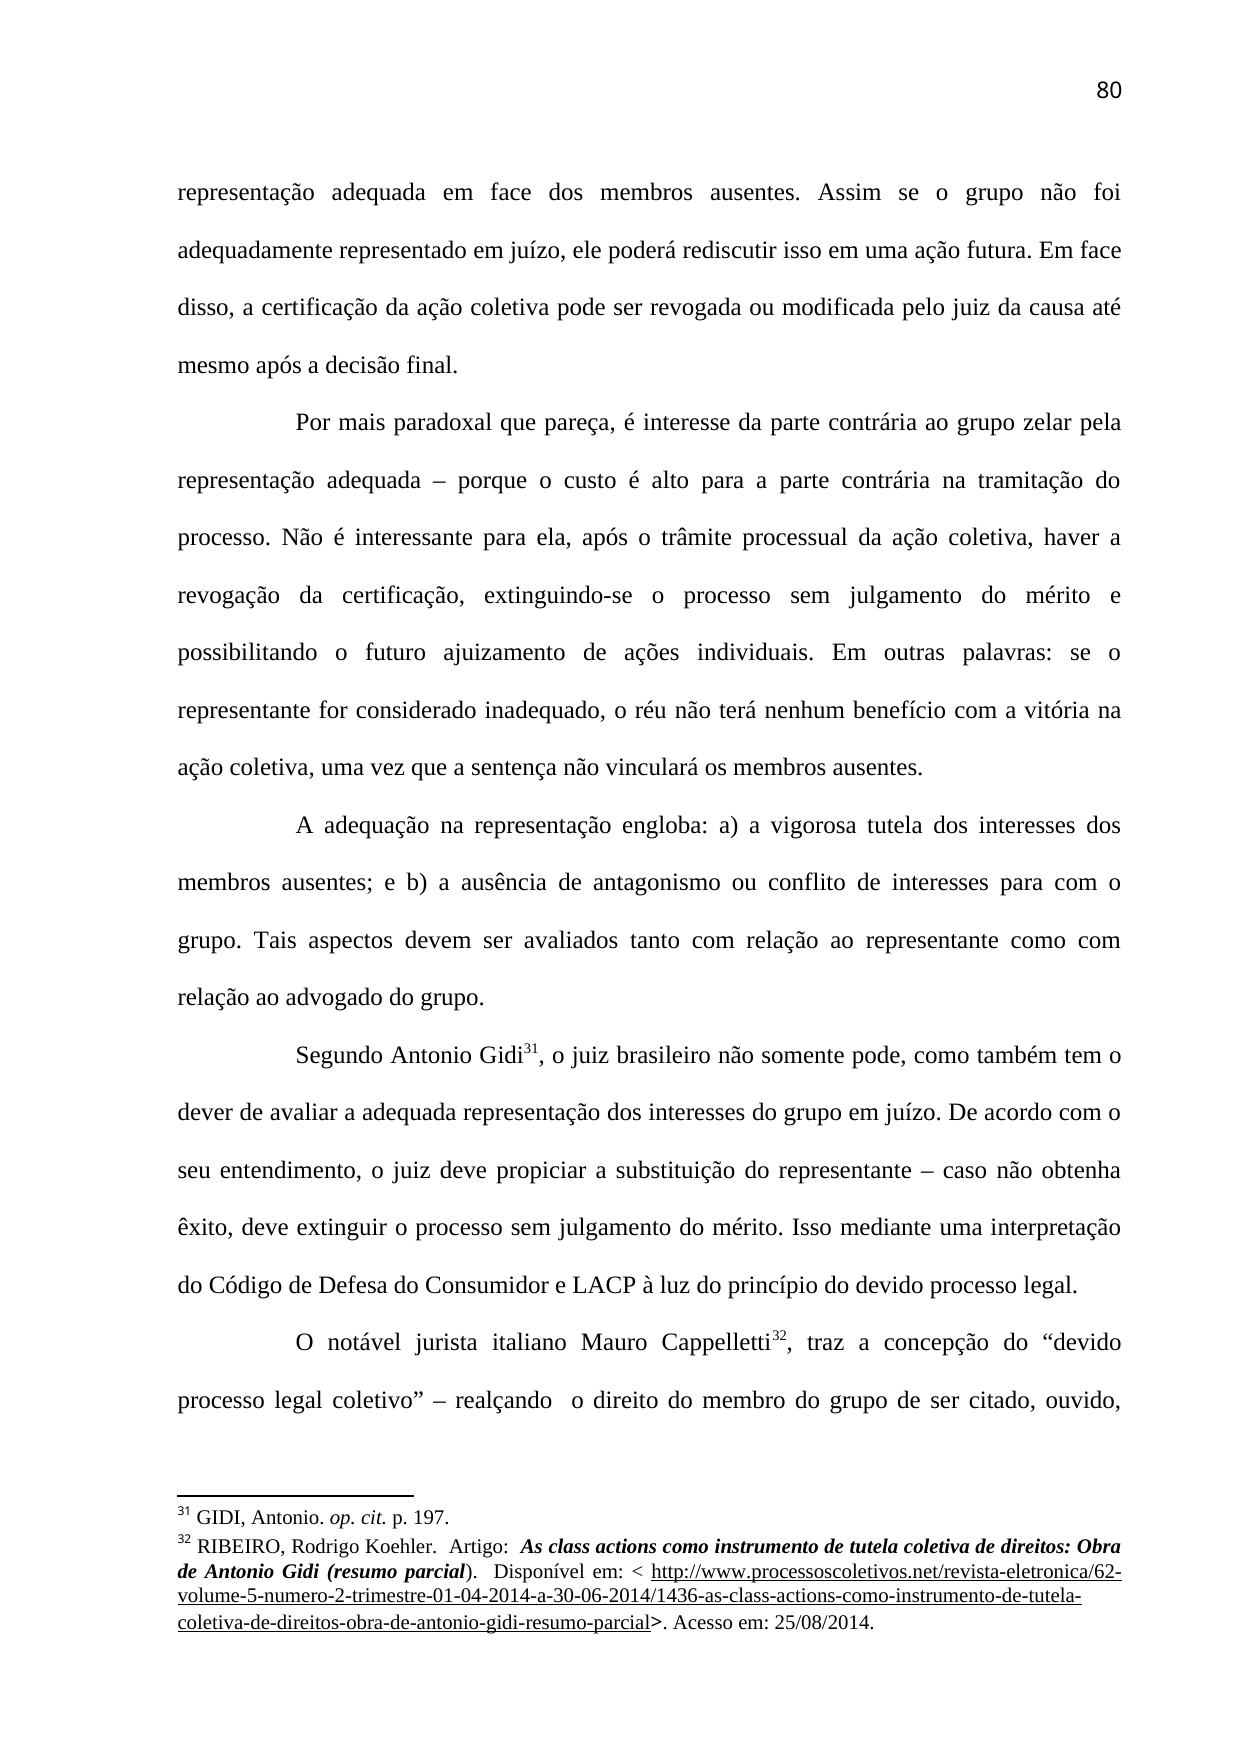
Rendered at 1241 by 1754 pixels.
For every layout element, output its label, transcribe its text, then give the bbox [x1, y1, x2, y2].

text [177, 177, 1122, 378]
text Por mais paradoxal que pareça, é interesse da parte contrária ao grupo zelar pela representação adequada – porque o custo é alto para a parte contrária na tramitação do processo. Não é interessante para ela, após o trâmite processual da ação coletiva, haver a revogação da certificação, extinguindo-se o processo sem julgamento do mérito e possibilitando o futuro ajuizamento de ações individuais. Em outras palavras: se o representante for considerado inadequado, o réu não terá nenhum benefício com a vitória na ação coletiva, uma vez que a sentença não vinculará os membros ausentes. [177, 407, 1122, 781]
text Segundo Antonio Gidi, o juiz brasileiro não somente pode, como também tem o dever de avaliar a adequada representação dos interesses do grupo em juízo. De acordo com o seu entendimento, o juiz deve propiciar a substituição do representante – caso não obtenha êxito, deve extinguir o processo sem julgamento do mérito. Isso mediante uma interpretação do Código de Defesa do Consumidor e LACP à luz do princípio do devido processo legal. [177, 1040, 1122, 1298]
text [177, 1327, 1122, 1413]
text A adequação na representação engloba: a) a vigorosa tutela dos interesses dos membros ausentes; e b) a ausência de antagonismo ou conflito de interesses para com o grupo. Tais aspectos devem ser avaliados tanto com relação ao representante como com relação ao advogado do grupo. [177, 810, 1122, 1011]
